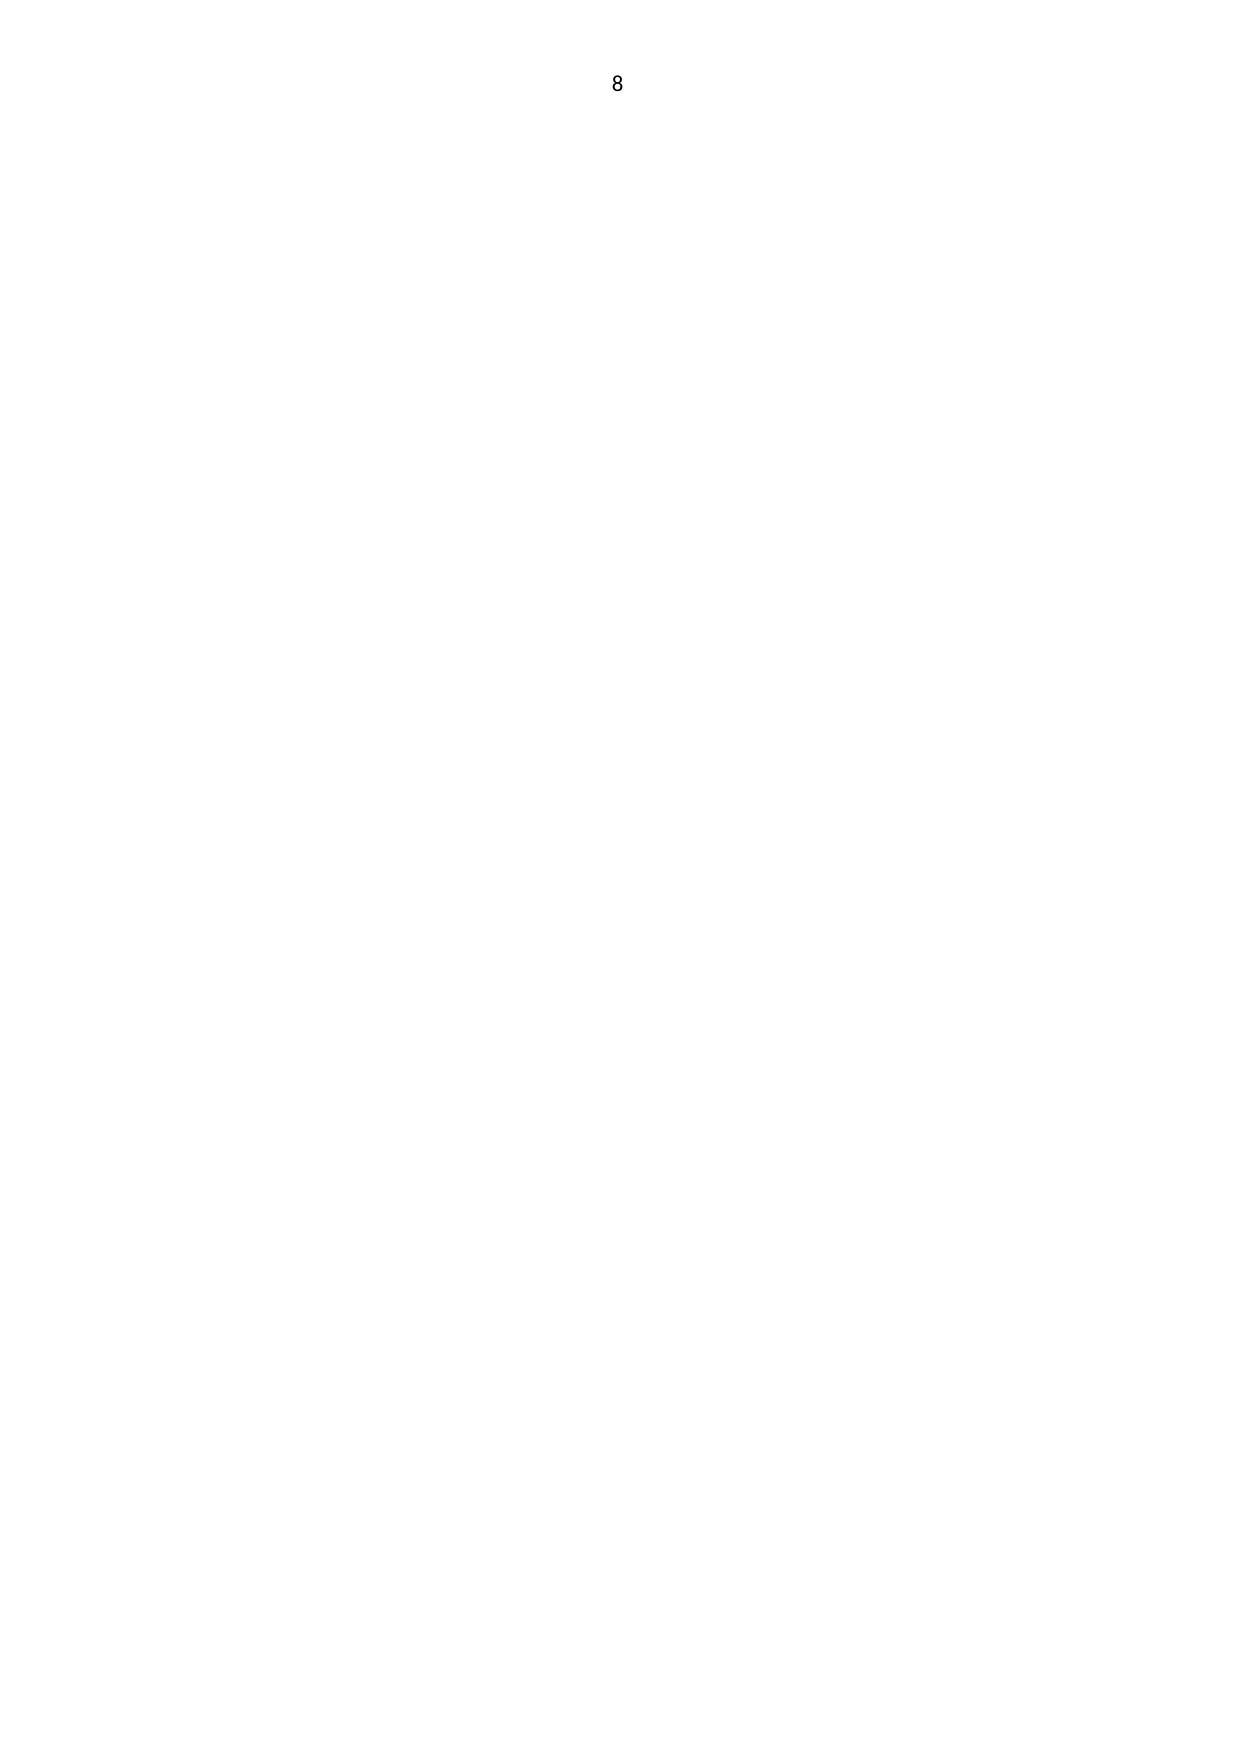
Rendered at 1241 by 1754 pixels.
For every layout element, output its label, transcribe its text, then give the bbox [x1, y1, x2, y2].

text 8 [141, 73, 1093, 96]
